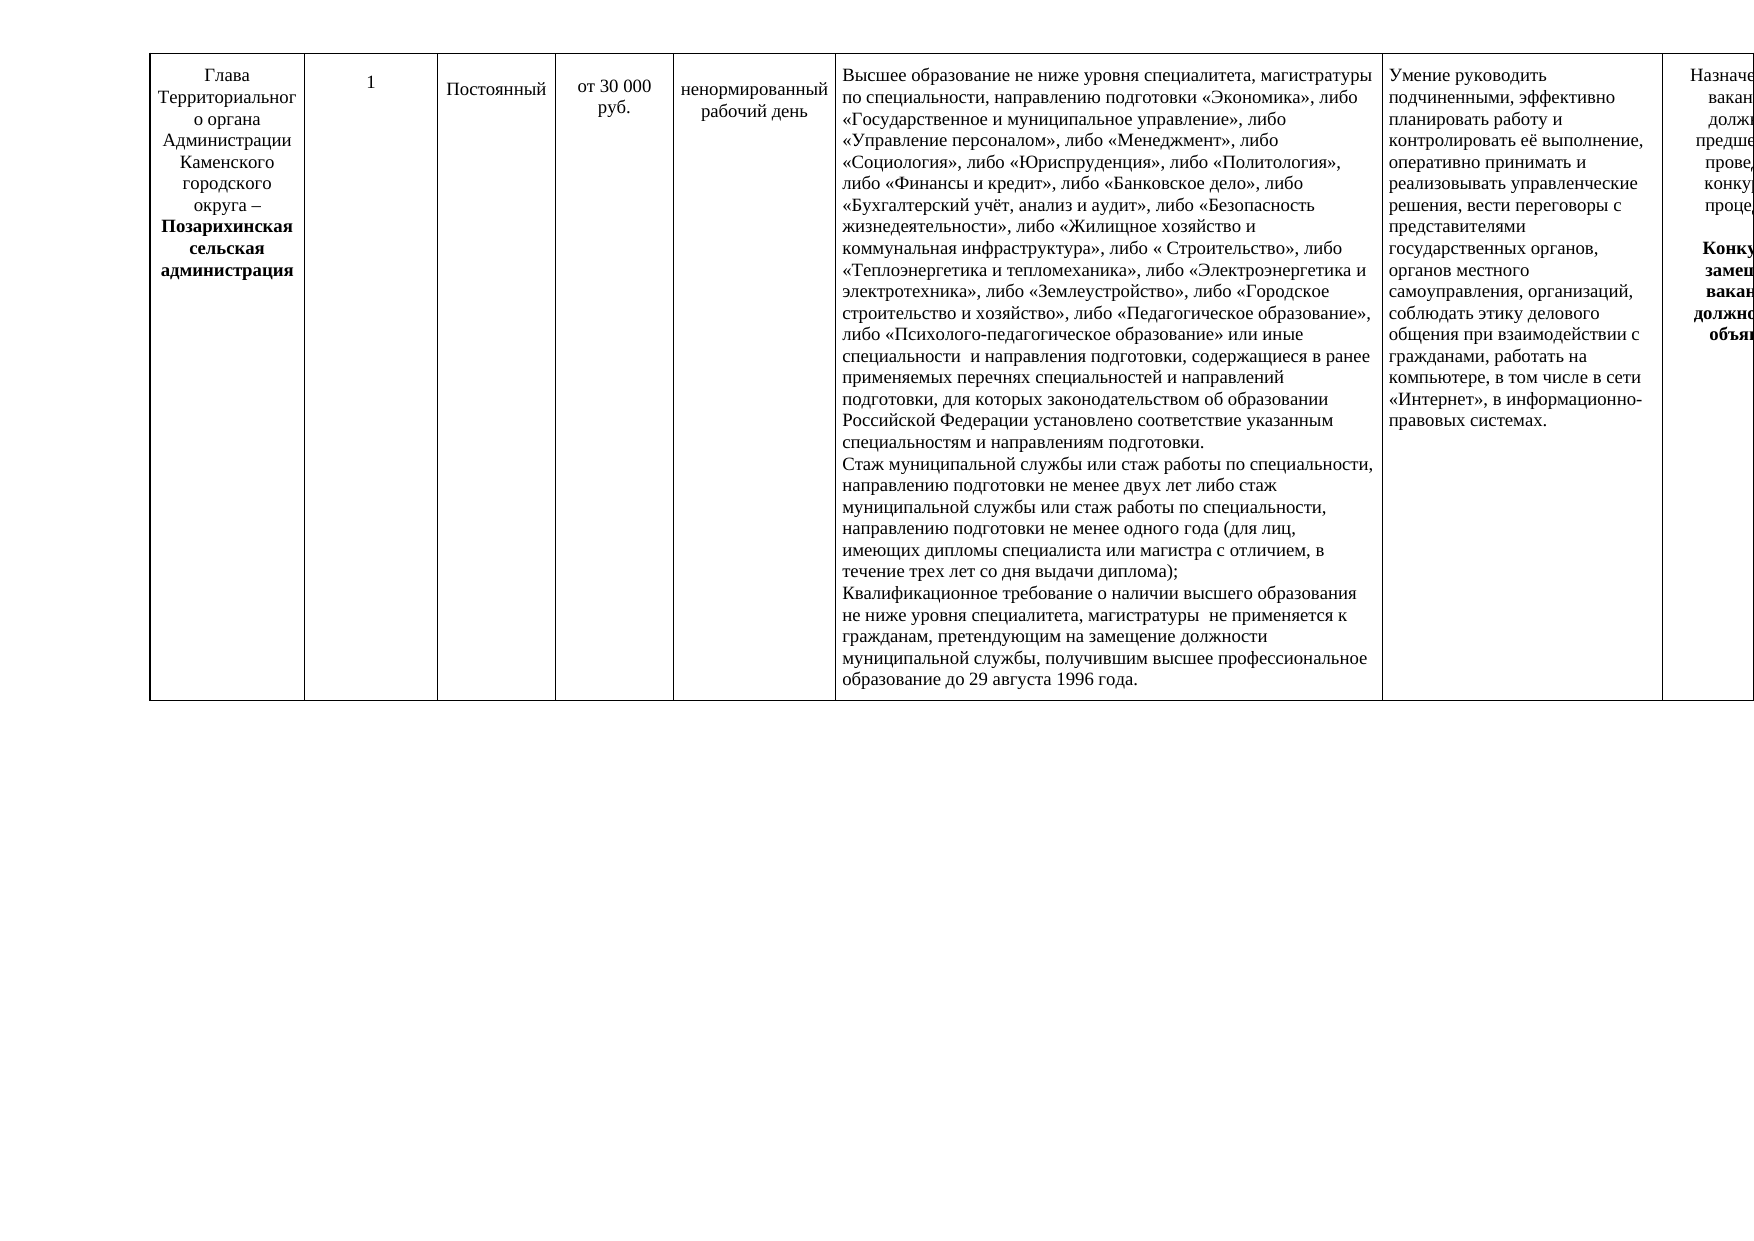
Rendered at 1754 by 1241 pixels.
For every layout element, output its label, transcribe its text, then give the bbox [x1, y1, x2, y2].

table_cell Постоянный [438, 54, 555, 700]
table_cell Умение руководить подчиненными, эффективно планировать работу и контролировать её выполнение, оперативно принимать и реализовывать управленческие решения, вести переговоры с представителями государственных органов, органов местного самоуправления, организаций, соблюдать этику делового общения при взаимодействии с гражданами, работать на компьютере, в том числе в сети «Интернет», в информационно-правовых системах. [1383, 54, 1662, 700]
table_cell Назначению на вакантную должность предшествует проведение конкурсной процедуры. Конкурс на замещение вакантной должности не объявлен. [1663, 54, 1753, 700]
table_cell Высшее образование не ниже уровня специалитета, магистратуры по специальности, направлению подготовки «Экономика», либо «Государственное и муниципальное управление», либо «Управление персоналом», либо «Менеджмент», либо «Социология», либо «Юриспруденция», либо «Политология», либо «Финансы и кредит», либо «Банковское дело», либо «Бухгалтерский учёт, анализ и аудит», либо «Безопасность жизнедеятельности», либо «Жилищное хозяйство и коммунальная инфраструктура», либо « Строительство», либо «Теплоэнергетика и тепломеханика», либо «Электроэнергетика и электротехника», либо «Землеустройство», либо «Городское строительство и хозяйство», либо «Педагогическое образование», либо «Психолого-педагогическое образование» или иные специальности и направления подготовки, содержащиеся в ранее применяемых перечнях специальностей и направлений подготовки, для которых законодательством об образовании Российской Федерации установлено соответствие указанным специальностям и направлениям подготовки. Стаж муниципальной службы или стаж работы по специальности, направлению подготовки не менее двух лет либо стаж муниципальной службы или стаж работы по специальности, направлению подготовки не менее одного года (для лиц, имеющих дипломы специалиста или магистра с отличием, в течение трех лет со дня выдачи диплома); Квалификационное требование о наличии высшего образования не ниже уровня специалитета, магистратуры не применяется к гражданам, претендующим на замещение должности муниципальной службы, получившим высшее профессиональное образование до 29 августа 1996 года. [836, 54, 1382, 700]
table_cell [674, 54, 835, 700]
table_cell Глава Территориального органа Администрации Каменского городского округа – Позарихинская сельская администрация [151, 54, 304, 700]
table_cell 1 [305, 54, 437, 700]
table_cell от 30 000 руб. [556, 54, 673, 700]
